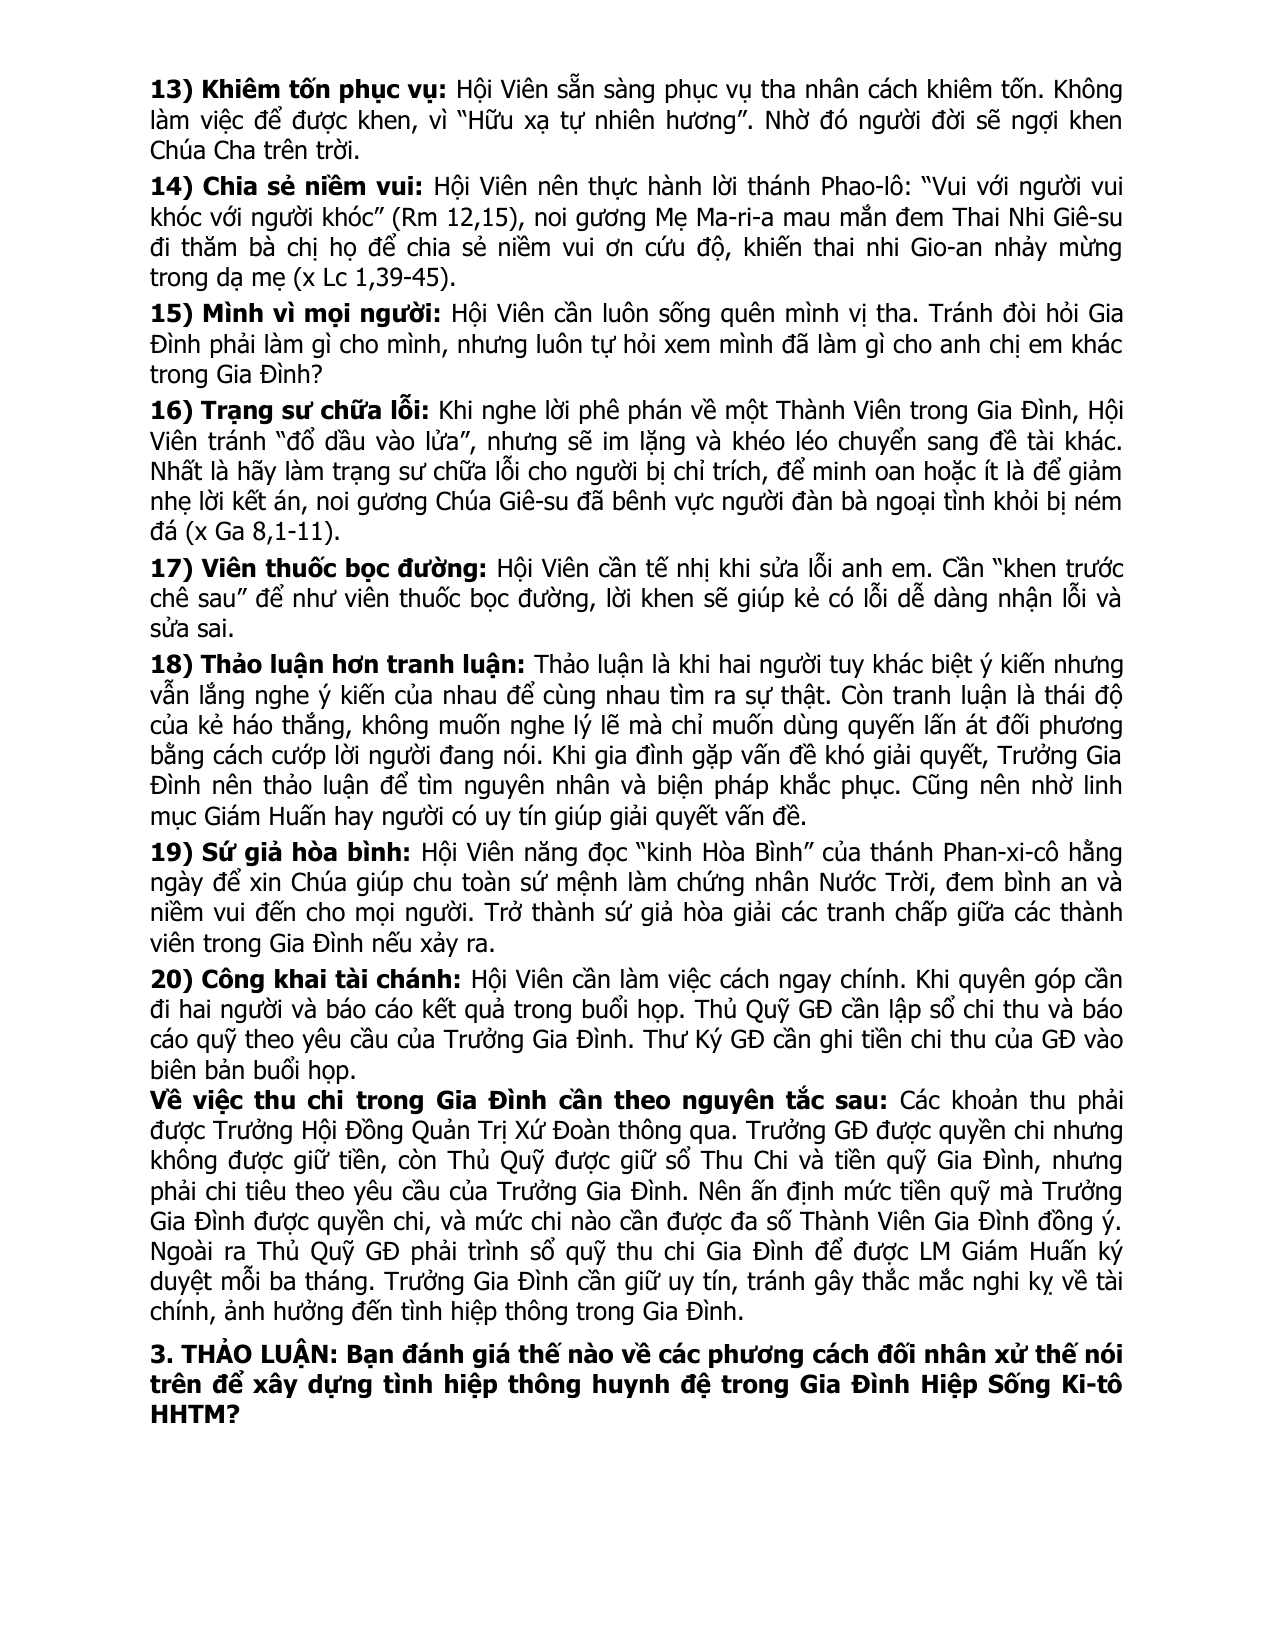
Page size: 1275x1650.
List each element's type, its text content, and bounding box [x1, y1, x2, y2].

text 19) Sứ giả hòa bình: Hội Viên năng đọc “kinh Hòa Bình” của thánh Phan-xi-cô hằng ngày để xin Chúa giúp chu toàn sứ mệnh làm chứng nhân Nước Trời, đem bình an và niềm vui đến cho mọi người. Trở thành sứ giả hòa giải các tranh chấp giữa các thành viên trong Gia Đình nếu xảy ra. [150, 836, 1125, 957]
text 3. THẢO LUẬN: Bạn đánh giá thế nào về các phương cách đối nhân xử thế nói trên để xây dựng tình hiệp thông huynh đệ trong Gia Đình Hiệp Sống Ki-tô HHTM? [150, 1338, 1125, 1429]
text 13) Khiêm tốn phục vụ: Hội Viên sẵn sàng phục vụ tha nhân cách khiêm tốn. Không làm việc để được khen, vì “Hữu xạ tự nhiên hương”. Nhờ đó người đời sẽ ngợi khen Chúa Cha trên trời. [150, 74, 1125, 164]
text 14) Chia sẻ niềm vui: Hội Viên nên thực hành lời thánh Phao-lô: “Vui với người vui khóc với người khóc” (Rm 12,15), noi gương Mẹ Ma-ri-a mau mắn đem Thai Nhi Giê-su đi thăm bà chị họ để chia sẻ niềm vui ơn cứu độ, khiến thai nhi Gio-an nhảy mừng trong dạ mẹ (x Lc 1,39-45). [150, 171, 1125, 292]
text 20) Công khai tài chánh: Hội Viên cần làm việc cách ngay chính. Khi quyên góp cần đi hai người và báo cáo kết quả trong buổi họp. Thủ Quỹ GĐ cần lập sổ chi thu và báo cáo quỹ theo yêu cầu của Trưởng Gia Đình. Thư Ký GĐ cần ghi tiền chi thu của GĐ vào biên bản buổi họp. [150, 963, 1125, 1084]
text 17) Viên thuốc bọc đường: Hội Viên cần tế nhị khi sửa lỗi anh em. Cần “khen trước chê sau” để như viên thuốc bọc đường, lời khen sẽ giúp kẻ có lỗi dễ dàng nhận lỗi và sửa sai. [150, 552, 1125, 643]
text Về việc thu chi trong Gia Đình cần theo nguyên tắc sau: Các khoản thu phải được Trưởng Hội Đồng Quản Trị Xứ Đoàn thông qua. Trưởng GĐ được quyền chi nhưng không được giữ tiền, còn Thủ Quỹ được giữ sổ Thu Chi và tiền quỹ Gia Đình, nhưng phải chi tiêu theo yêu cầu của Trưởng Gia Đình. Nên ấn định mức tiền quỹ mà Trưởng Gia Đình được quyền chi, và mức chi nào cần được đa số Thành Viên Gia Đình đồng ý. Ngoài ra Thủ Quỹ GĐ phải trình sổ quỹ thu chi Gia Đình để được LM Giám Huấn ký duyệt mỗi ba tháng. Trưởng Gia Đình cần giữ uy tín, tránh gây thắc mắc nghi kỵ về tài chính, ảnh hưởng đến tình hiệp thông trong Gia Đình. [150, 1084, 1125, 1326]
text 15) Mình vì mọi người: Hội Viên cần luôn sống quên mình vị tha. Tránh đòi hỏi Gia Đình phải làm gì cho mình, nhưng luôn tự hỏi xem mình đã làm gì cho anh chị em khác trong Gia Đình? [150, 298, 1125, 388]
text 16) Trạng sư chữa lỗi: Khi nghe lời phê phán về một Thành Viên trong Gia Đình, Hội Viên tránh “đổ dầu vào lửa”, nhưng sẽ im lặng và khéo léo chuyển sang đề tài khác. Nhất là hãy làm trạng sư chữa lỗi cho người bị chỉ trích, để minh oan hoặc ít là để giảm nhẹ lời kết án, noi gương Chúa Giê-su đã bênh vực người đàn bà ngoại tình khỏi bị ném đá (x Ga 8,1-11). [150, 395, 1125, 546]
text 18) Thảo luận hơn tranh luận: Thảo luận là khi hai người tuy khác biệt ý kiến nhưng vẫn lắng nghe ý kiến của nhau để cùng nhau tìm ra sự thật. Còn tranh luận là thái độ của kẻ háo thắng, không muốn nghe lý lẽ mà chỉ muốn dùng quyến lấn át đối phương bằng cách cướp lời người đang nói. Khi gia đình gặp vấn đề khó giải quyết, Trưởng Gia Đình nên thảo luận để tìm nguyên nhân và biện pháp khắc phục. Cũng nên nhờ linh mục Giám Huấn hay người có uy tín giúp giải quyết vấn đề. [150, 649, 1125, 830]
